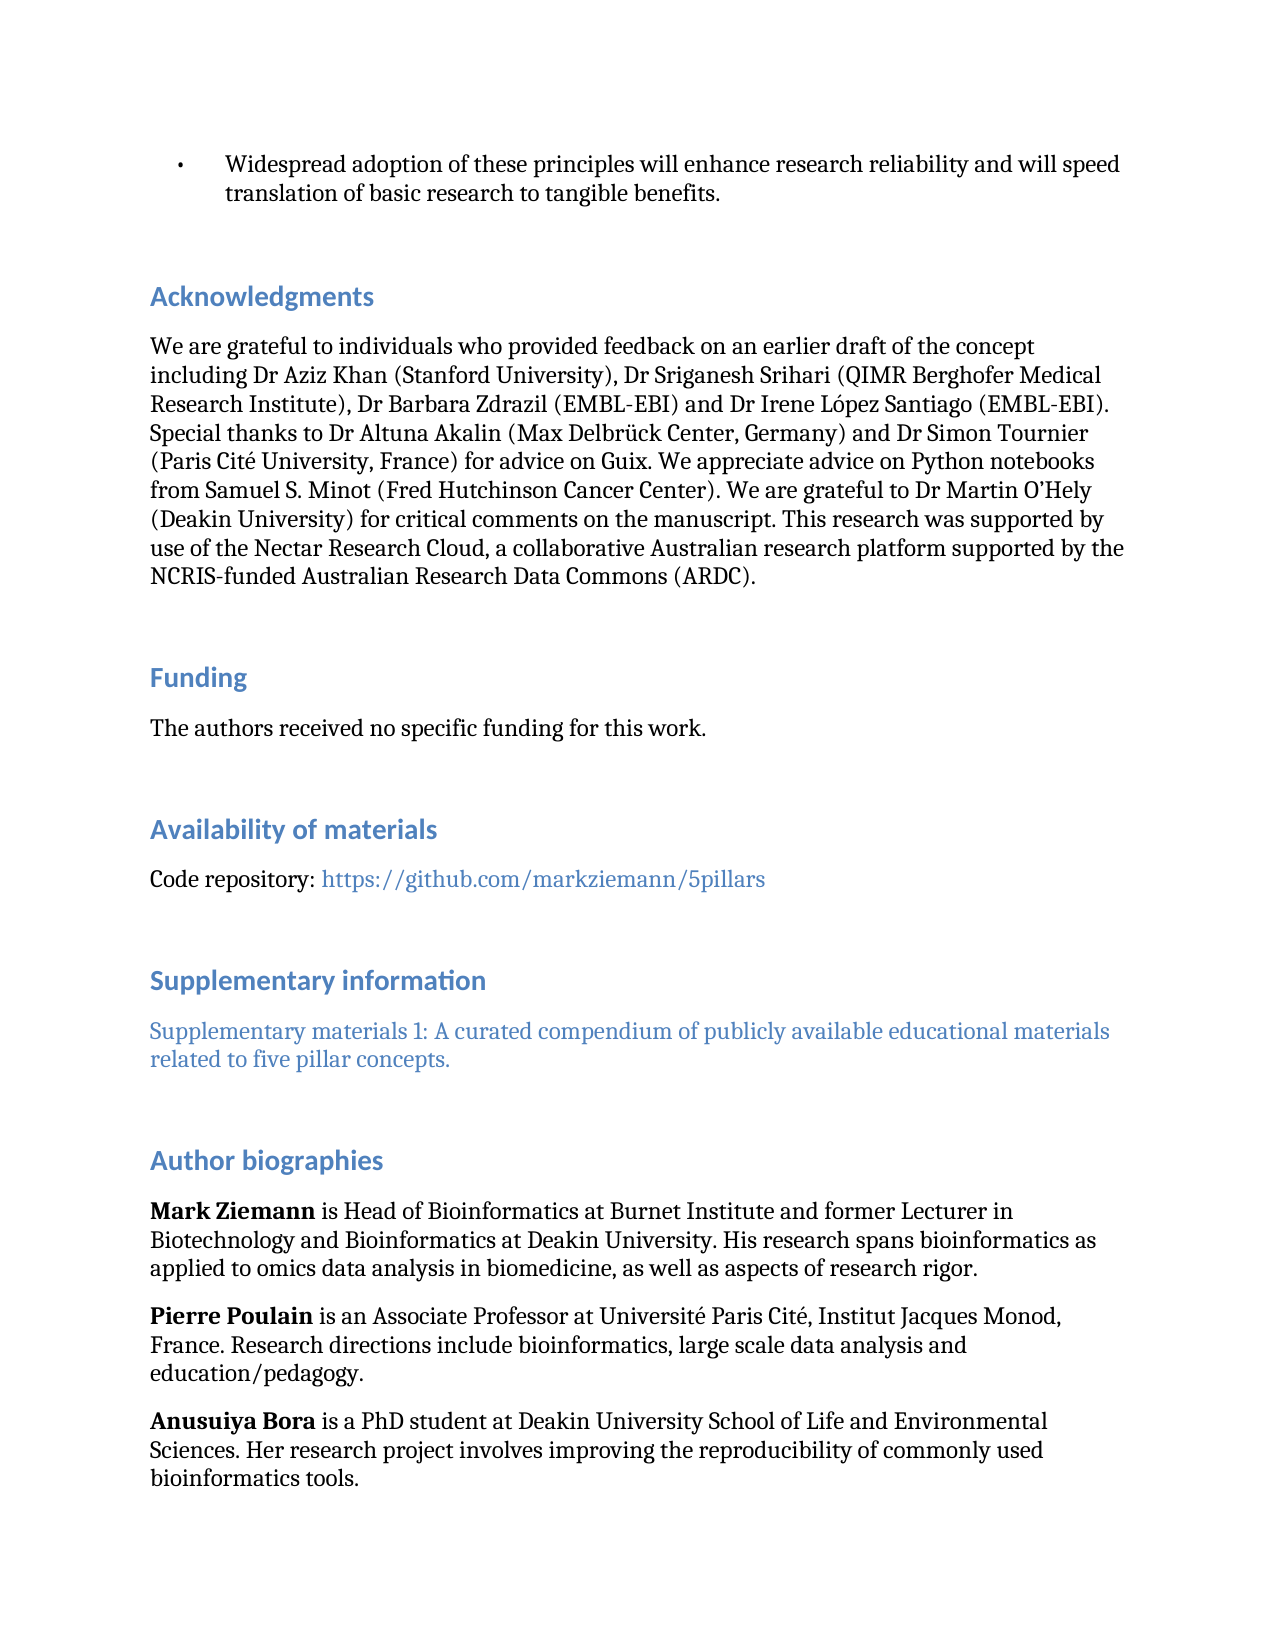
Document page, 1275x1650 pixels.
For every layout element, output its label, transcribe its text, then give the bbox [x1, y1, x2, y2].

text We are grateful to individuals who provided feedback on an earlier draft of the concept including Dr Aziz Khan (Stanford University), Dr Sriganesh Srihari (QIMR Berghofer Medical Research Institute), Dr Barbara Zdrazil (EMBL-EBI) and Dr Irene López Santiago (EMBL-EBI). Special thanks to Dr Altuna Akalin (Max Delbrück Center, Germany) and Dr Simon Tournier (Paris Cité University, France) for advice on Guix. We appreciate advice on Python notebooks from Samuel S. Minot (Fred Hutchinson Cancer Center). We are grateful to Dr Martin O’Hely (Deakin University) for critical comments on the manuscript. This research was supported by use of the Nectar Research Cloud, a collaborative Australian research platform supported by the NCRIS-funded Australian Research Data Commons (ARDC). [150, 332, 1125, 591]
text Mark Ziemann is Head of Bioinformatics at Burnet Institute and former Lecturer in Biotechnology and Bioinformatics at Deakin University. His research spans bioinformatics as applied to omics data analysis in biomedicine, as well as aspects of research rigor. [150, 1197, 1125, 1283]
text Supplementary materials 1: A curated compendium of publicly available educational materials related to five pillar concepts. [150, 1017, 1125, 1074]
subtitle Supplementary information [150, 962, 1125, 998]
list Widespread adoption of these principles will enhance research reliability and will speed translation of basic research to tangible benefits. [175, 150, 1125, 207]
subtitle Funding [150, 659, 1125, 695]
text Pierre Poulain is an Associate Professor at Université Paris Cité, Institut Jacques Monod, France. Research directions include bioinformatics, large scale data analysis and education/pedagogy. [150, 1302, 1125, 1388]
text Anusuiya Bora is a PhD student at Deakin University School of Life and Environmental Sciences. Her research project involves improving the reproducibility of commonly used bioinformatics tools. [150, 1407, 1125, 1493]
text Code repository: https://github.com/markziemann/5pillars [150, 865, 1125, 894]
subtitle Author biographies [150, 1142, 1125, 1178]
subtitle Availability of materials [150, 811, 1125, 846]
text The authors received no specific funding for this work. [150, 714, 1125, 742]
subtitle Acknowledgments [150, 278, 1125, 313]
